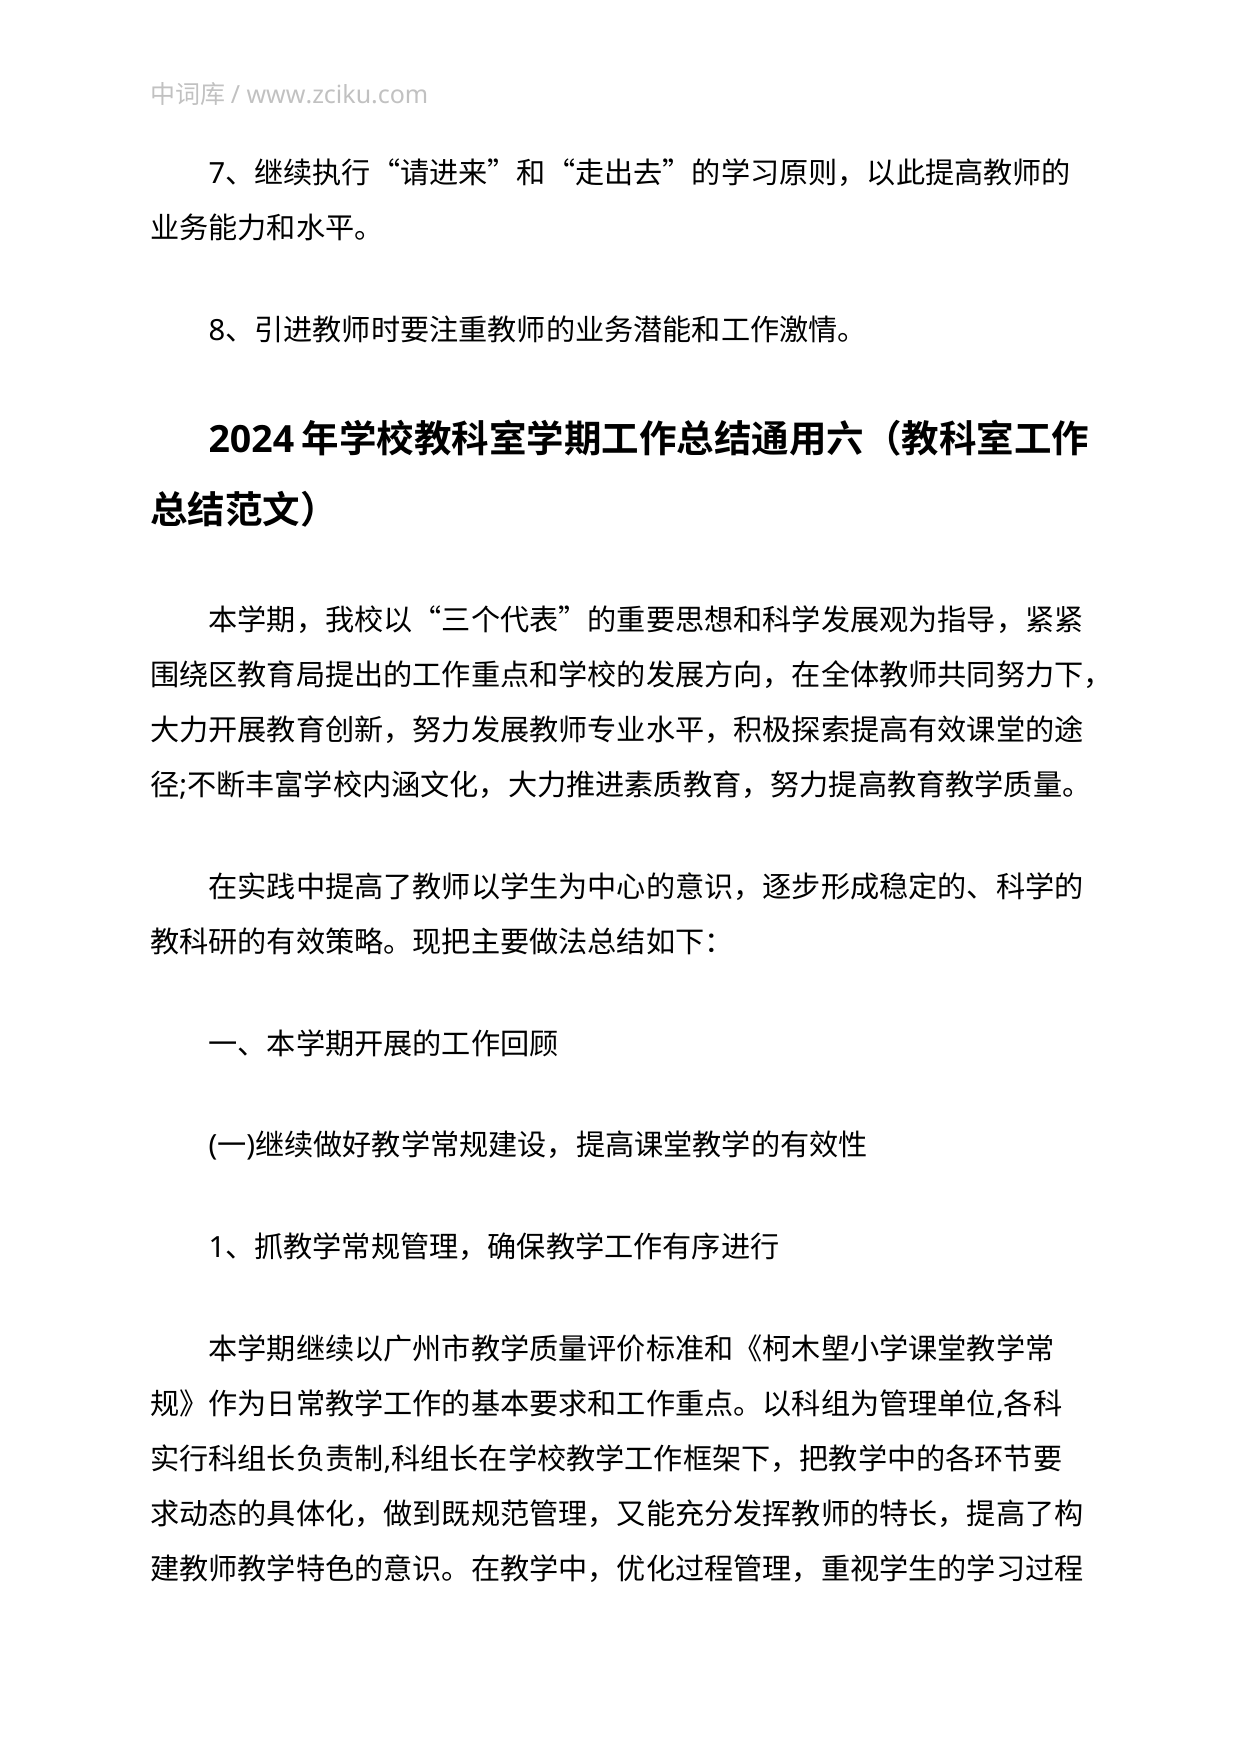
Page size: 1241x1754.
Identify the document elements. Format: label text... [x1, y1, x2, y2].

text 1、抓教学常规管理，确保教学工作有序进行 [150, 1224, 1090, 1266]
text (一)继续做好教学常规建设，提高课堂教学的有效性 [150, 1122, 1090, 1164]
text 2024年学校教科室学期工作总结通用六（教科室工作总结范文） [150, 409, 1090, 534]
text 7、继续执行“请进来”和“走出去”的学习原则，以此提高教师的业务能力和水平。 [150, 150, 1090, 247]
text 一、本学期开展的工作回顾 [150, 1020, 1090, 1062]
text 本学期，我校以“三个代表”的重要思想和科学发展观为指导，紧紧围绕区教育局提出的工作重点和学校的发展方向，在全体教师共同努力下，大力开展教育创新，努力发展教师专业水平，积极探索提高有效课堂的途径;不断丰富学校内涵文化，大力推进素质教育，努力提高教育教学质量。 [150, 597, 1090, 804]
text 8、引进教师时要注重教师的业务潜能和工作激情。 [150, 307, 1090, 349]
text 在实践中提高了教师以学生为中心的意识，逐步形成稳定的、科学的教科研的有效策略。现把主要做法总结如下： [150, 863, 1090, 961]
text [150, 1326, 1090, 1588]
